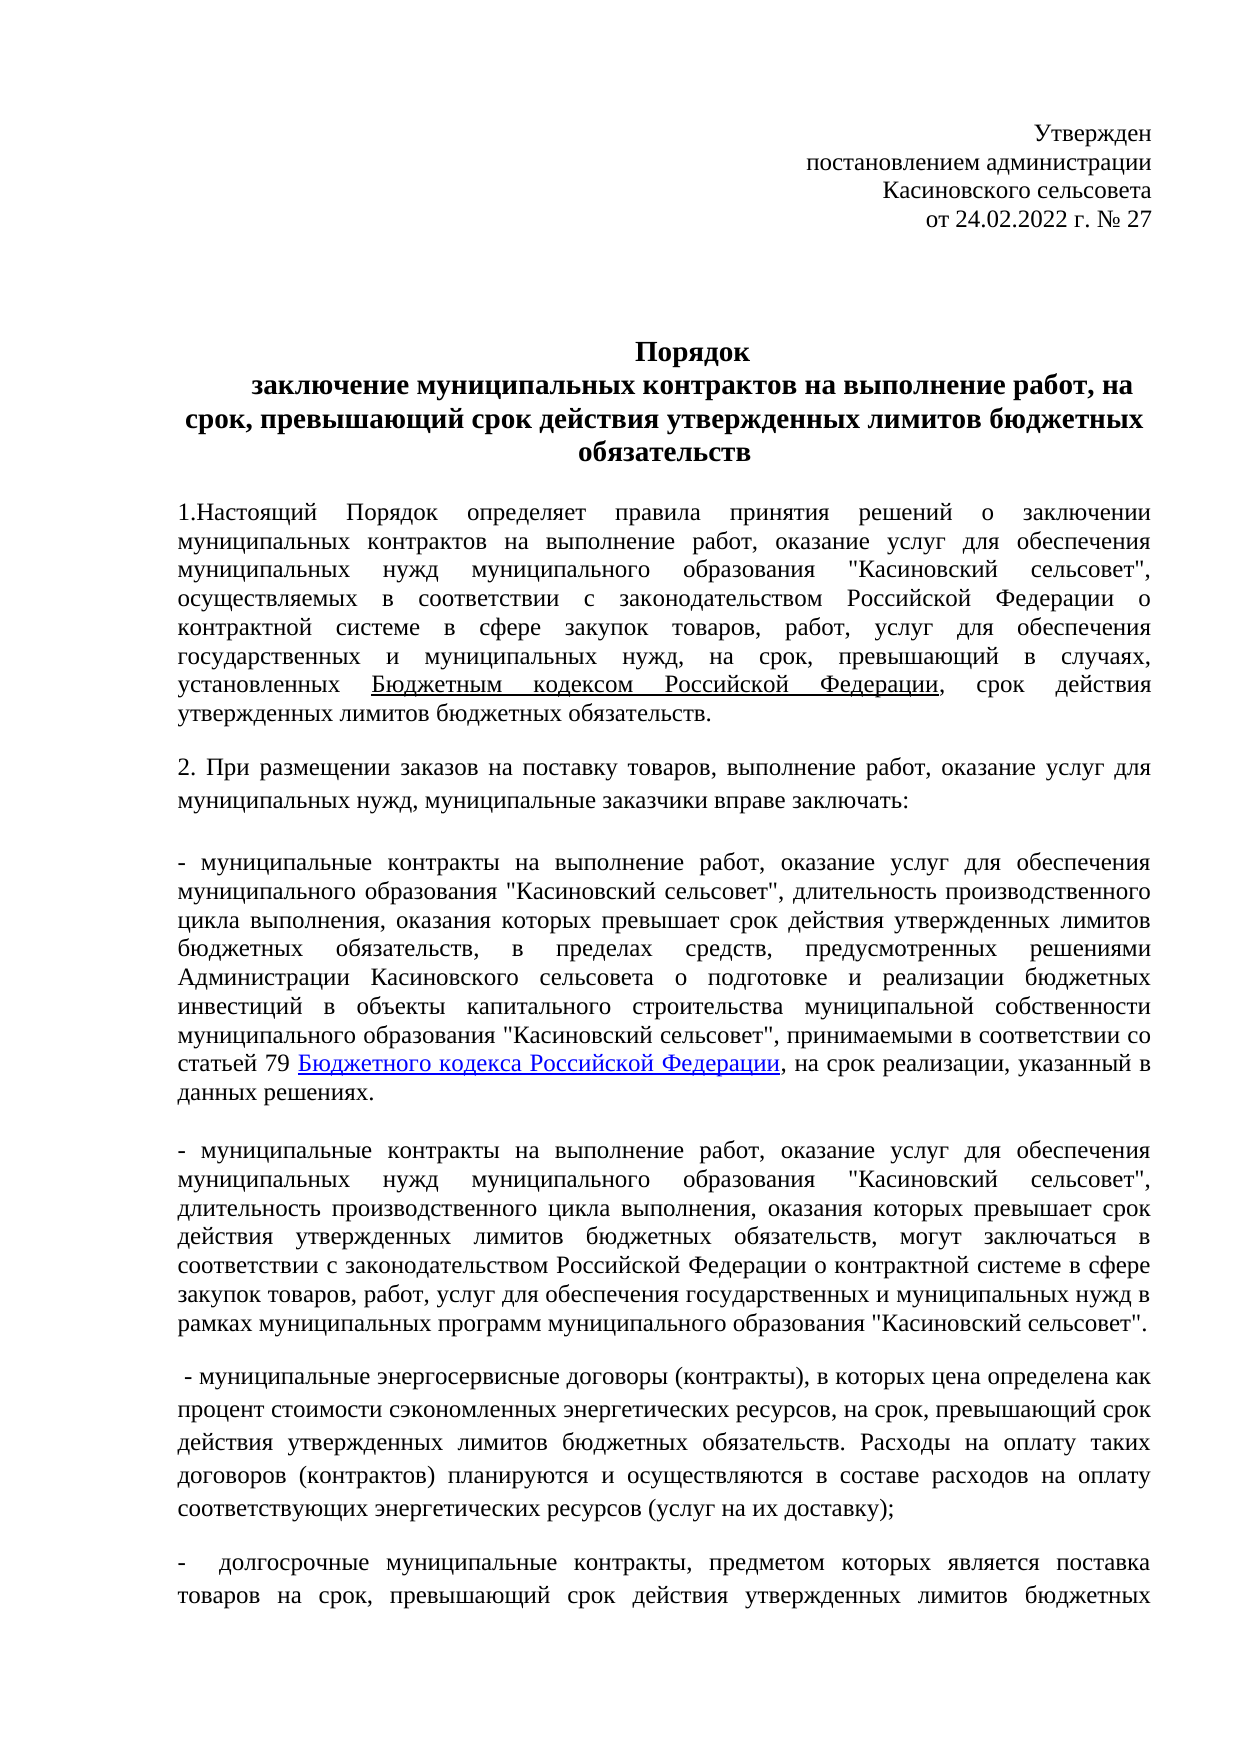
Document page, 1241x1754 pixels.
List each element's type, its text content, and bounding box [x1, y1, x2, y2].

text - муниципальные контракты на выполнение работ, оказание услуг для обеспечения муниципальных нужд муниципального образования "Касиновский сельсовет", длительность производственного цикла выполнения, оказания которых превышает срок действия утвержденных лимитов бюджетных обязательств, могут заключаться в соответствии с законодательством Российской Федерации о контрактной системе в сфере закупок товаров, работ, услуг для обеспечения государственных и муниципальных нужд в рамках муниципальных программ муниципального образования "Касиновский сельсовет". [177, 1135, 1152, 1336]
text Касиновского сельсовета [177, 176, 1152, 204]
text - муниципальные контракты на выполнение работ, оказание услуг для обеспечения муниципального образования "Касиновский сельсовет", длительность производственного цикла выполнения, оказания которых превышает срок действия утвержденных лимитов бюджетных обязательств, в пределах средств, предусмотренных решениями Администрации Касиновского сельсовета о подготовке и реализации бюджетных инвестиций в объекты капитального строительства муниципальной собственности муниципального образования "Касиновский сельсовет", принимаемыми в соответствии со статьей 79 Бюджетного кодекса Российской Федерации, на срок реализации, указанный в данных решениях. [177, 847, 1152, 1106]
text Порядок [177, 334, 1152, 367]
text 1.Настоящий Порядок определяет правила принятия решений о заключении муниципальных контрактов на выполнение работ, оказание услуг для обеспечения муниципальных нужд муниципального образования "Касиновский сельсовет", осуществляемых в соответствии с законодательством Российской Федерации о контрактной системе в сфере закупок товаров, работ, услуг для обеспечения государственных и муниципальных нужд, на срок, превышающий в случаях, установленных Бюджетным кодексом Российской Федерации, срок действия утвержденных лимитов бюджетных обязательств. [177, 497, 1152, 727]
text от 24.02.2022 г. № 27 [177, 204, 1152, 233]
text 2. При размещении заказов на поставку товаров, выполнение работ, оказание услуг для муниципальных нужд, муниципальные заказчики вправе заключать: [177, 752, 1152, 814]
text - муниципальные энергосервисные договоры (контракты), в которых цена определена как процент стоимости сэкономленных энергетических ресурсов, на срок, превышающий срок действия утвержденных лимитов бюджетных обязательств. Расходы на оплату таких договоров (контрактов) планируются и осуществляются в составе расходов на оплату соответствующих энергетических ресурсов (услуг на их доставку); [177, 1361, 1152, 1522]
text постановлением администрации [177, 147, 1152, 176]
text заключение муниципальных контрактов на выполнение работ, на срок, превышающий срок действия утвержденных лимитов бюджетных обязательств [177, 367, 1152, 468]
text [177, 1547, 1152, 1609]
text Утвержден [177, 118, 1152, 147]
